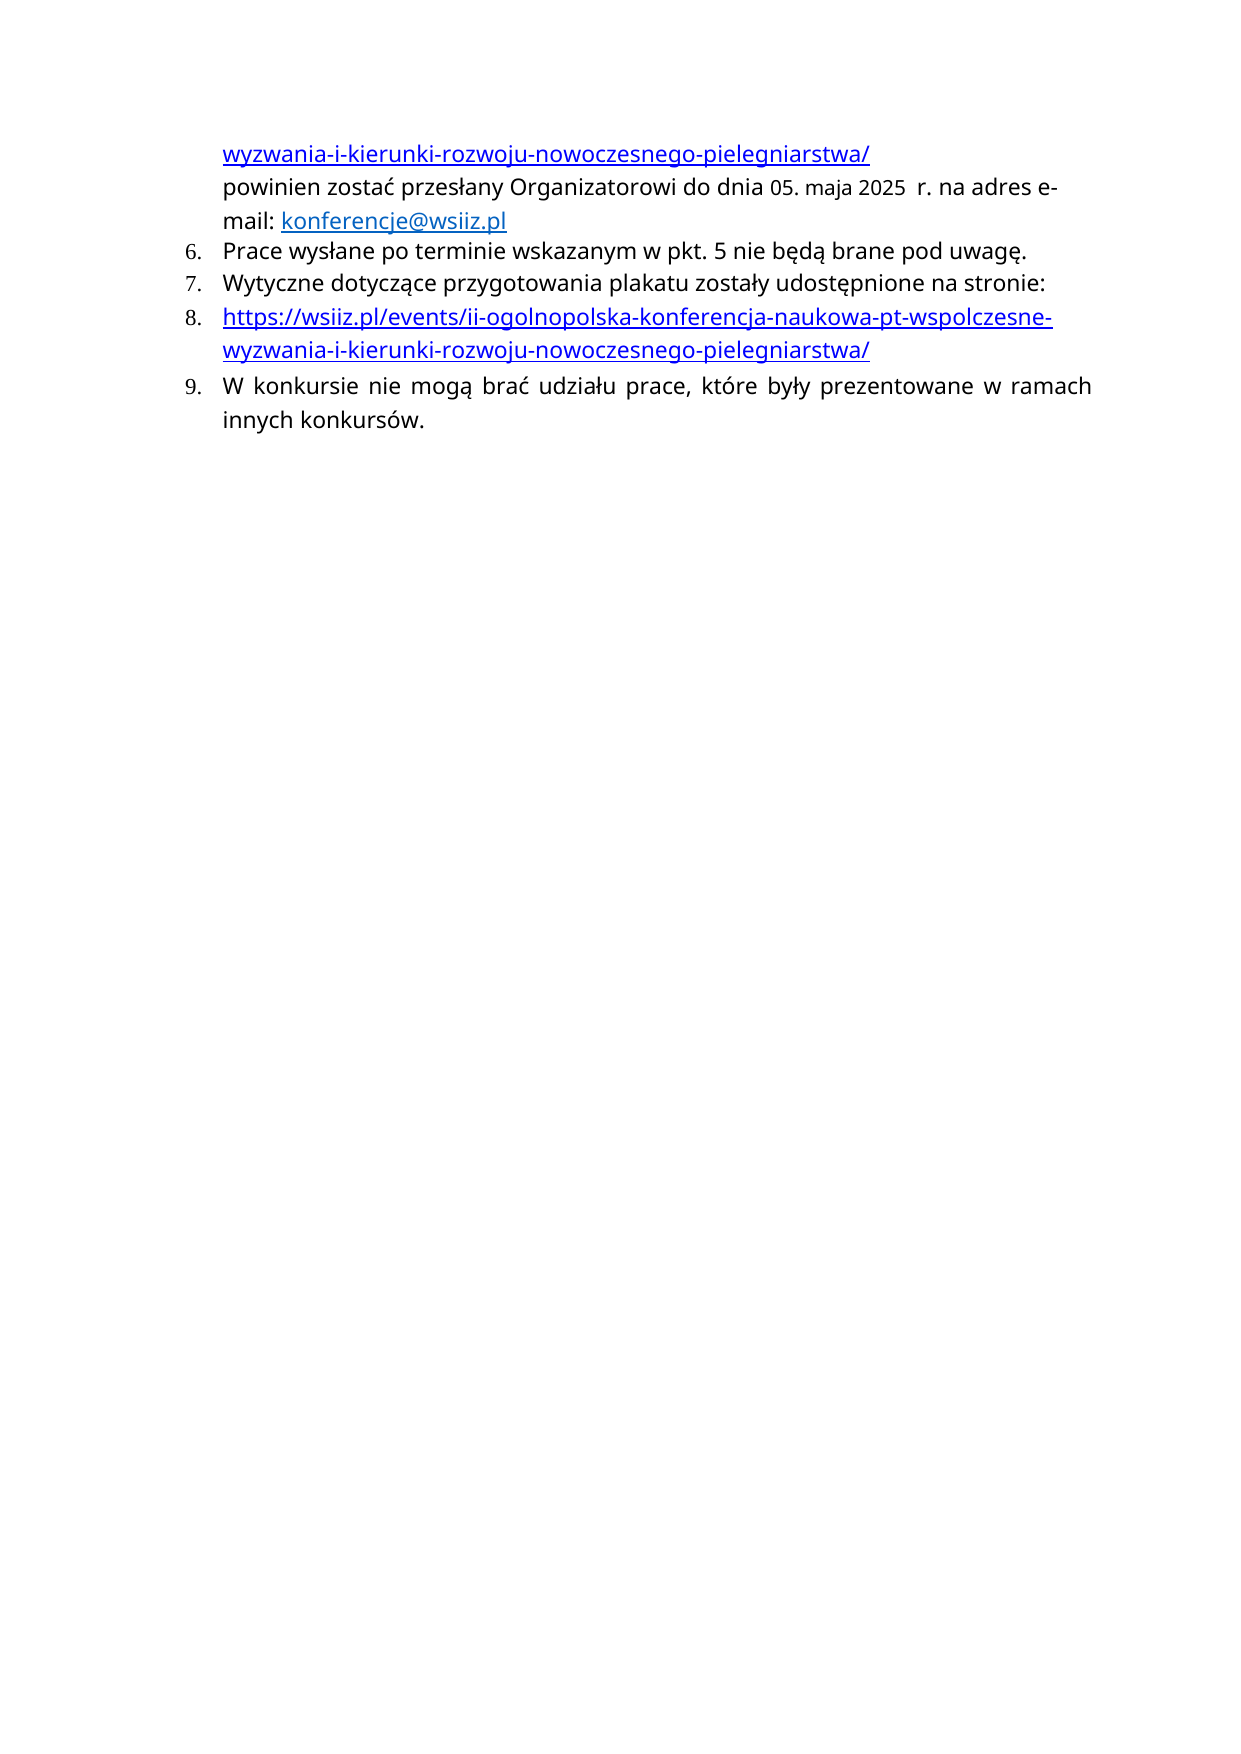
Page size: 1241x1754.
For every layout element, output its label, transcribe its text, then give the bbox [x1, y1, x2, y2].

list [185, 137, 1093, 169]
list https://wsiiz.pl/events/ii-ogolnopolska-konferencja-naukowa-pt-wspolczesne-wyzwania-i-kierunki-rozwoju-nowoczesnego-pielegniarstwa/ [185, 300, 1092, 365]
list Prace wysłane po terminie wskazanym w pkt. 5 nie będą brane pod uwagę. [185, 239, 1105, 265]
list powinien zostać przesłany Organizatorowi do dnia 05. maja 2025 r. na adres e-mail: konferencje@wsiiz.pl [222, 171, 1093, 236]
list W konkursie nie mogą brać udziału prace, które były prezentowane w ramach innych konkursów. [185, 370, 1092, 435]
list Wytyczne dotyczące przygotowania plakatu zostały udostępnione na stronie: [185, 267, 1105, 298]
